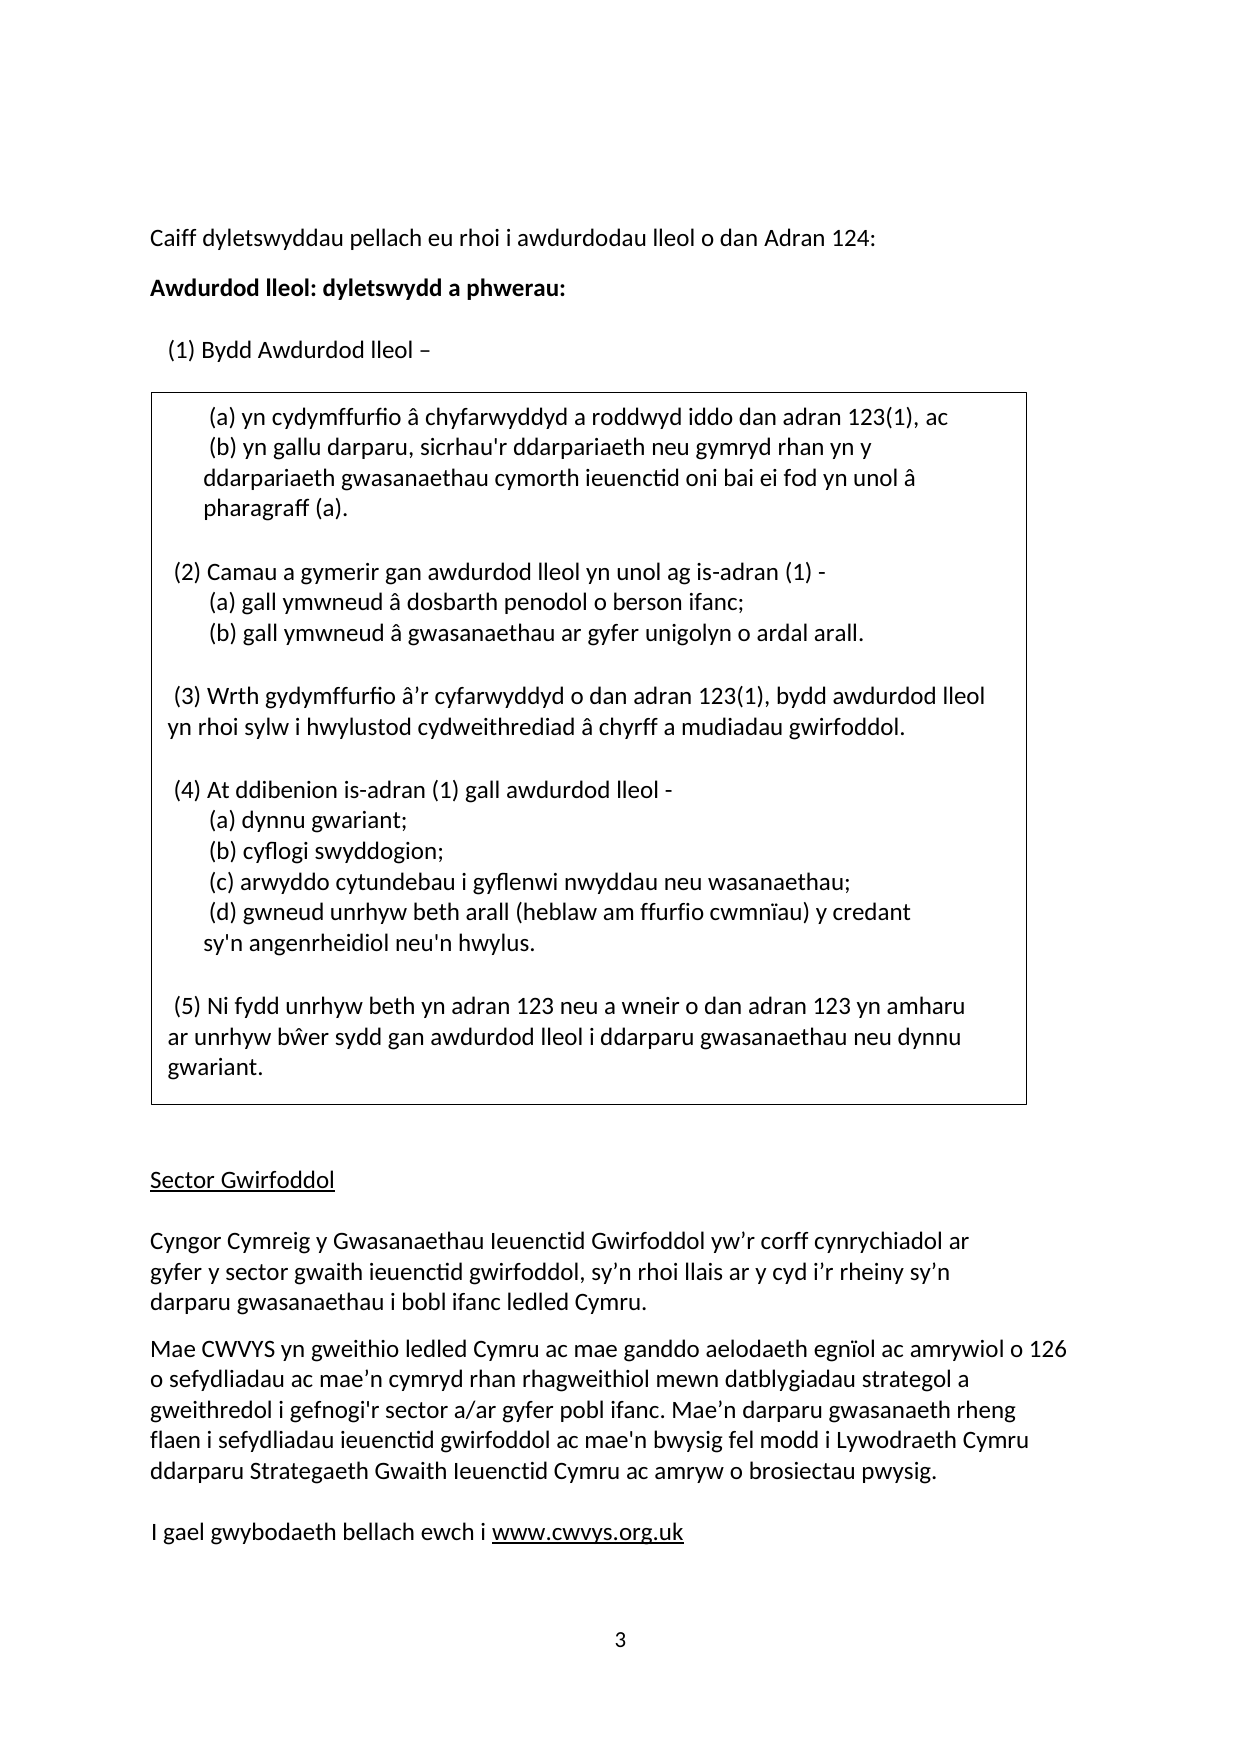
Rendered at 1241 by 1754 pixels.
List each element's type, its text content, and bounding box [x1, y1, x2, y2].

list Bydd Awdurdod lleol – [167, 334, 1082, 365]
text (3) Wrth gydymffurfio â’r cyfarwyddyd o dan adran 123(1), bydd awdurdod lleol [173, 680, 1082, 711]
list yn cydymffurfio â chyfarwyddyd a roddwyd iddo dan adran 123(1), ac [203, 401, 1082, 431]
list Camau a gymerir gan awdurdod lleol yn unol ag is-adran (1) - [173, 556, 1082, 586]
list At ddibenion is-adran (1) gall awdurdod lleol - [167, 774, 1082, 805]
text I gael gwybodaeth bellach ewch i www.cwvys.org.uk [139, 1516, 1082, 1547]
text Caiff dyletswyddau pellach eu rhoi i awdurdodau lleol o dan Adran 124: [150, 222, 1082, 253]
subtitle Awdurdod lleol: dyletswydd a phwerau: [150, 272, 1082, 302]
list dynnu gwariant; [203, 805, 1082, 835]
list gwneud unrhyw beth arall (heblaw am ffurfio cwmnïau) y credant sy'n angenrheidiol neu'n hwylus. [203, 896, 937, 957]
text yn rhoi sylw i hwylustod cydweithrediad â chyrff a mudiadau gwirfoddol. [167, 711, 1082, 741]
text Sector Gwirfoddol [150, 1164, 1025, 1194]
text Mae CWVYS yn gweithio ledled Cymru ac mae ganddo aelodaeth egnïol ac amrywiol o 126 o sefydliadau ac mae’n cymryd rhan rhagweithiol mewn datblygiadau strategol a gweithredol i gefnogi'r sector a/ar gyfer pobl ifanc. Mae’n darparu gwasanaeth rheng flaen i sefydliadau ieuenctid gwirfoddol ac mae'n bwysig fel modd i Lywodraeth Cymru ddarparu Strategaeth Gwaith Ieuenctid Cymru ac amryw o brosiectau pwysig. [150, 1333, 1071, 1486]
text Cyngor Cymreig y Gwasanaethau Ieuenctid Gwirfoddol yw’r corff cynrychiadol ar gyfer y sector gwaith ieuenctid gwirfoddol, sy’n rhoi llais ar y cyd i’r rheiny sy’n darparu gwasanaethau i bobl ifanc ledled Cymru. [150, 1225, 1025, 1317]
list cyflogi swyddogion; [209, 835, 1082, 866]
list yn gallu darparu, sicrhau'r ddarpariaeth neu gymryd rhan yn y ddarpariaeth gwasanaethau cymorth ieuenctid oni bai ei fod yn unol â pharagraff (a). [203, 431, 990, 523]
list gall ymwneud â dosbarth penodol o berson ifanc; [209, 586, 1082, 617]
list gall ymwneud â gwasanaethau ar gyfer unigolyn o ardal arall. [209, 617, 1082, 647]
list arwyddo cytundebau i gyflenwi nwyddau neu wasanaethau; [209, 866, 1082, 896]
list Ni fydd unrhyw beth yn adran 123 neu a wneir o dan adran 123 yn amharu ar unrhyw bŵer sydd gan awdurdod lleol i ddarparu gwasanaethau neu dynnu gwariant. [167, 990, 972, 1082]
